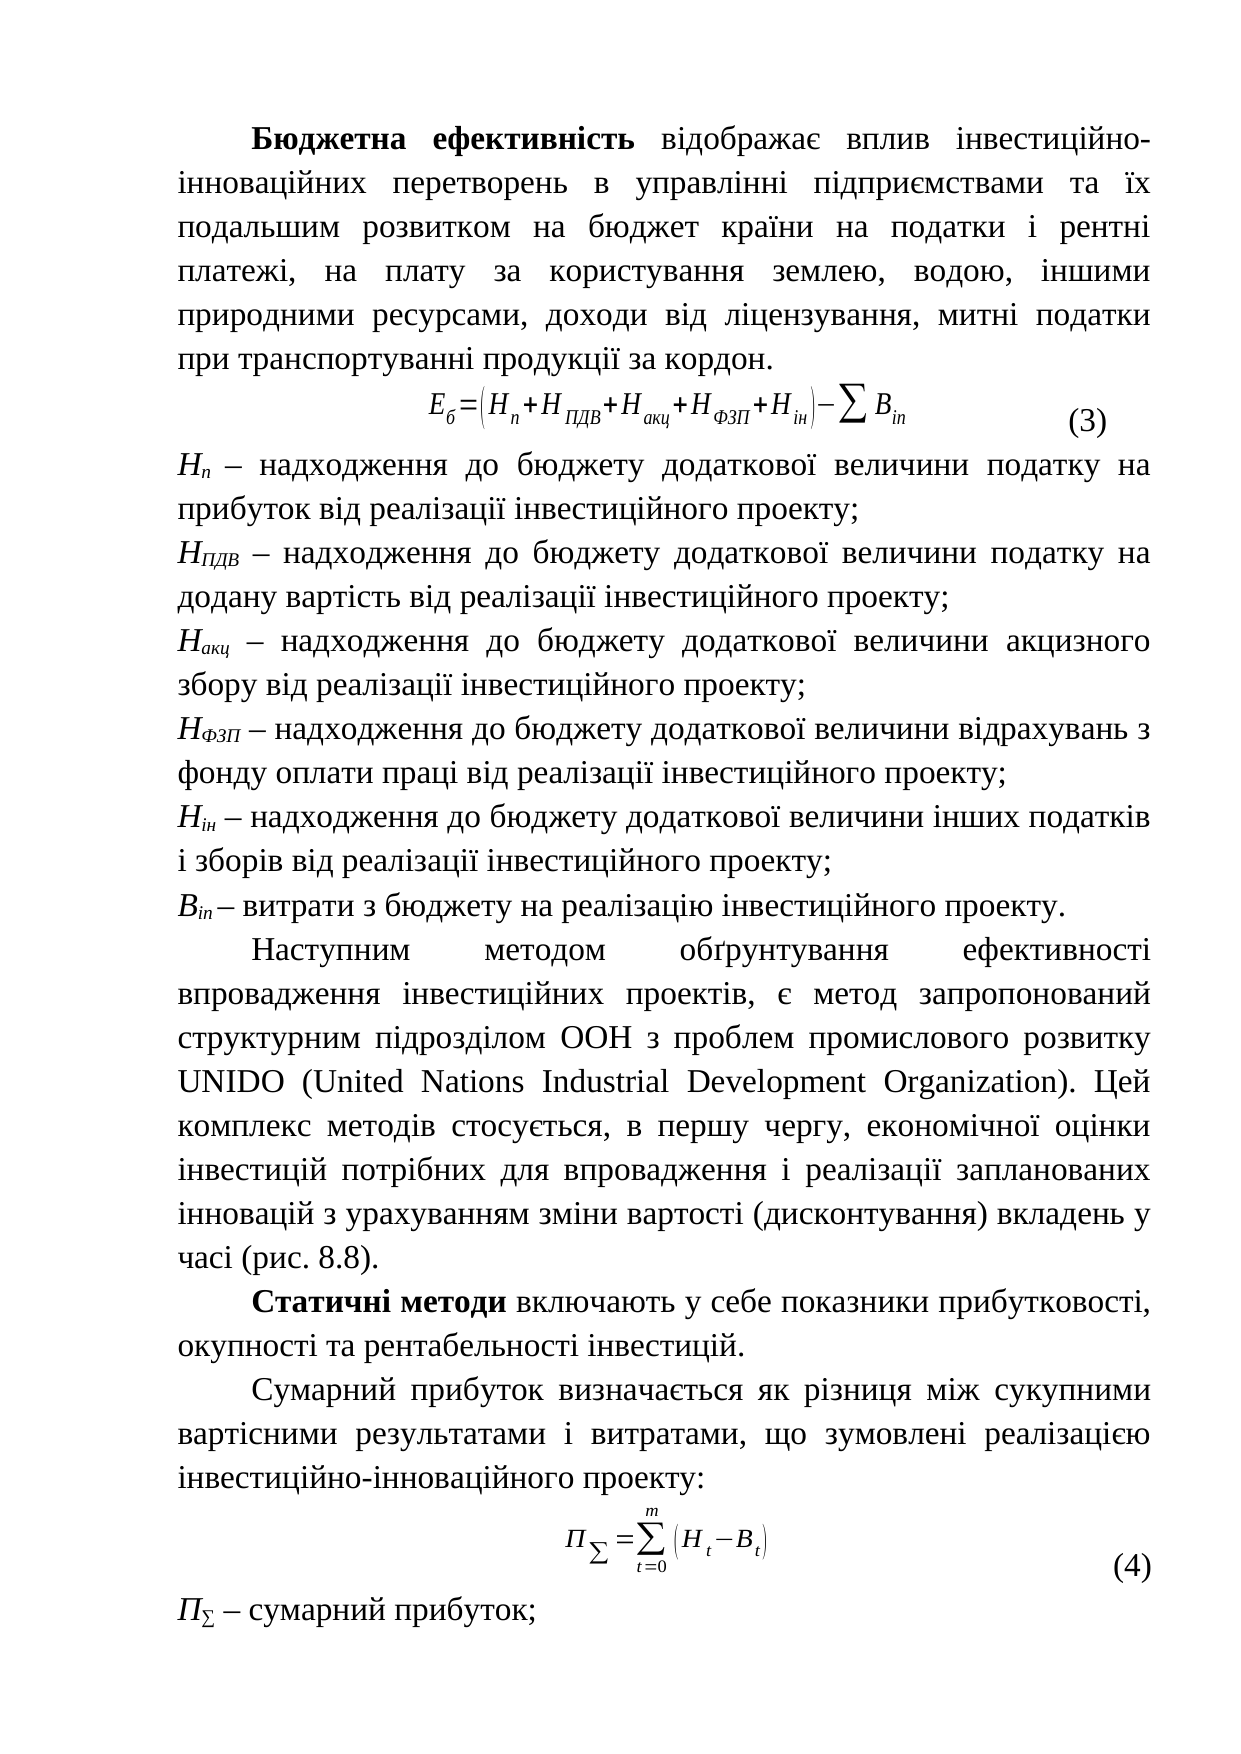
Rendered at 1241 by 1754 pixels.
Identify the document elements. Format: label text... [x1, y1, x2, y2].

text Сумарний прибуток визначається як різниця між сукупними вартісними результатами і витратами, що зумовлені реалізацією інвестиційно-інноваційного проекту: [177, 1369, 1152, 1496]
text Бюджетна ефективність відображає вплив інвестиційно-інноваційних перетворень в управлінні підприємствами та їх подальшим розвитком на бюджет країни на податки і рентні платежі, на плату за користування землею, водою, іншими природними ресурсами, доходи від ліцензування, митні податки при транспортуванні продукції за кордон. [177, 118, 1152, 377]
text Віп – витрати з бюджету на реалізацію інвестиційного проекту. [177, 885, 1152, 923]
text НПДВ – надходження до бюджету додаткової величини податку на додану вартість від реалізації інвестиційного проекту; [177, 532, 1152, 615]
text (3) [177, 382, 1152, 438]
text Нін – надходження до бюджету додаткової величини інших податків і зборів від реалізації інвестиційного проекту; [177, 797, 1152, 879]
text Нп – надходження до бюджету додаткової величини податку на прибуток від реалізації інвестиційного проекту; [177, 444, 1152, 527]
text Наступним методом обґрунтування ефективності впровадження інвестиційних проектів, є метод запропонований структурним підрозділом ООН з проблем промислового розвитку UNIDO (United Nations Industrial Development Organization). Цей комплекс методів стосується, в першу чергу, економічної оцінки інвестицій потрібних для впровадження і реалізації запланованих інновацій з урахуванням зміни вартості (дисконтування) вкладень у часі (рис. 8.8). [177, 929, 1152, 1276]
text Накц – надходження до бюджету додаткової величини акцизного збору від реалізації інвестиційного проекту; [177, 620, 1152, 703]
text НФЗП – надходження до бюджету додаткової величини відрахувань з фонду оплати праці від реалізації інвестиційного проекту; [177, 708, 1152, 791]
text П∑ – сумарний прибуток; [177, 1589, 1152, 1628]
text Статичні методи включають у себе показники прибутковості, окупності та рентабельності інвестицій. [177, 1281, 1152, 1364]
text (4) [177, 1502, 1152, 1584]
